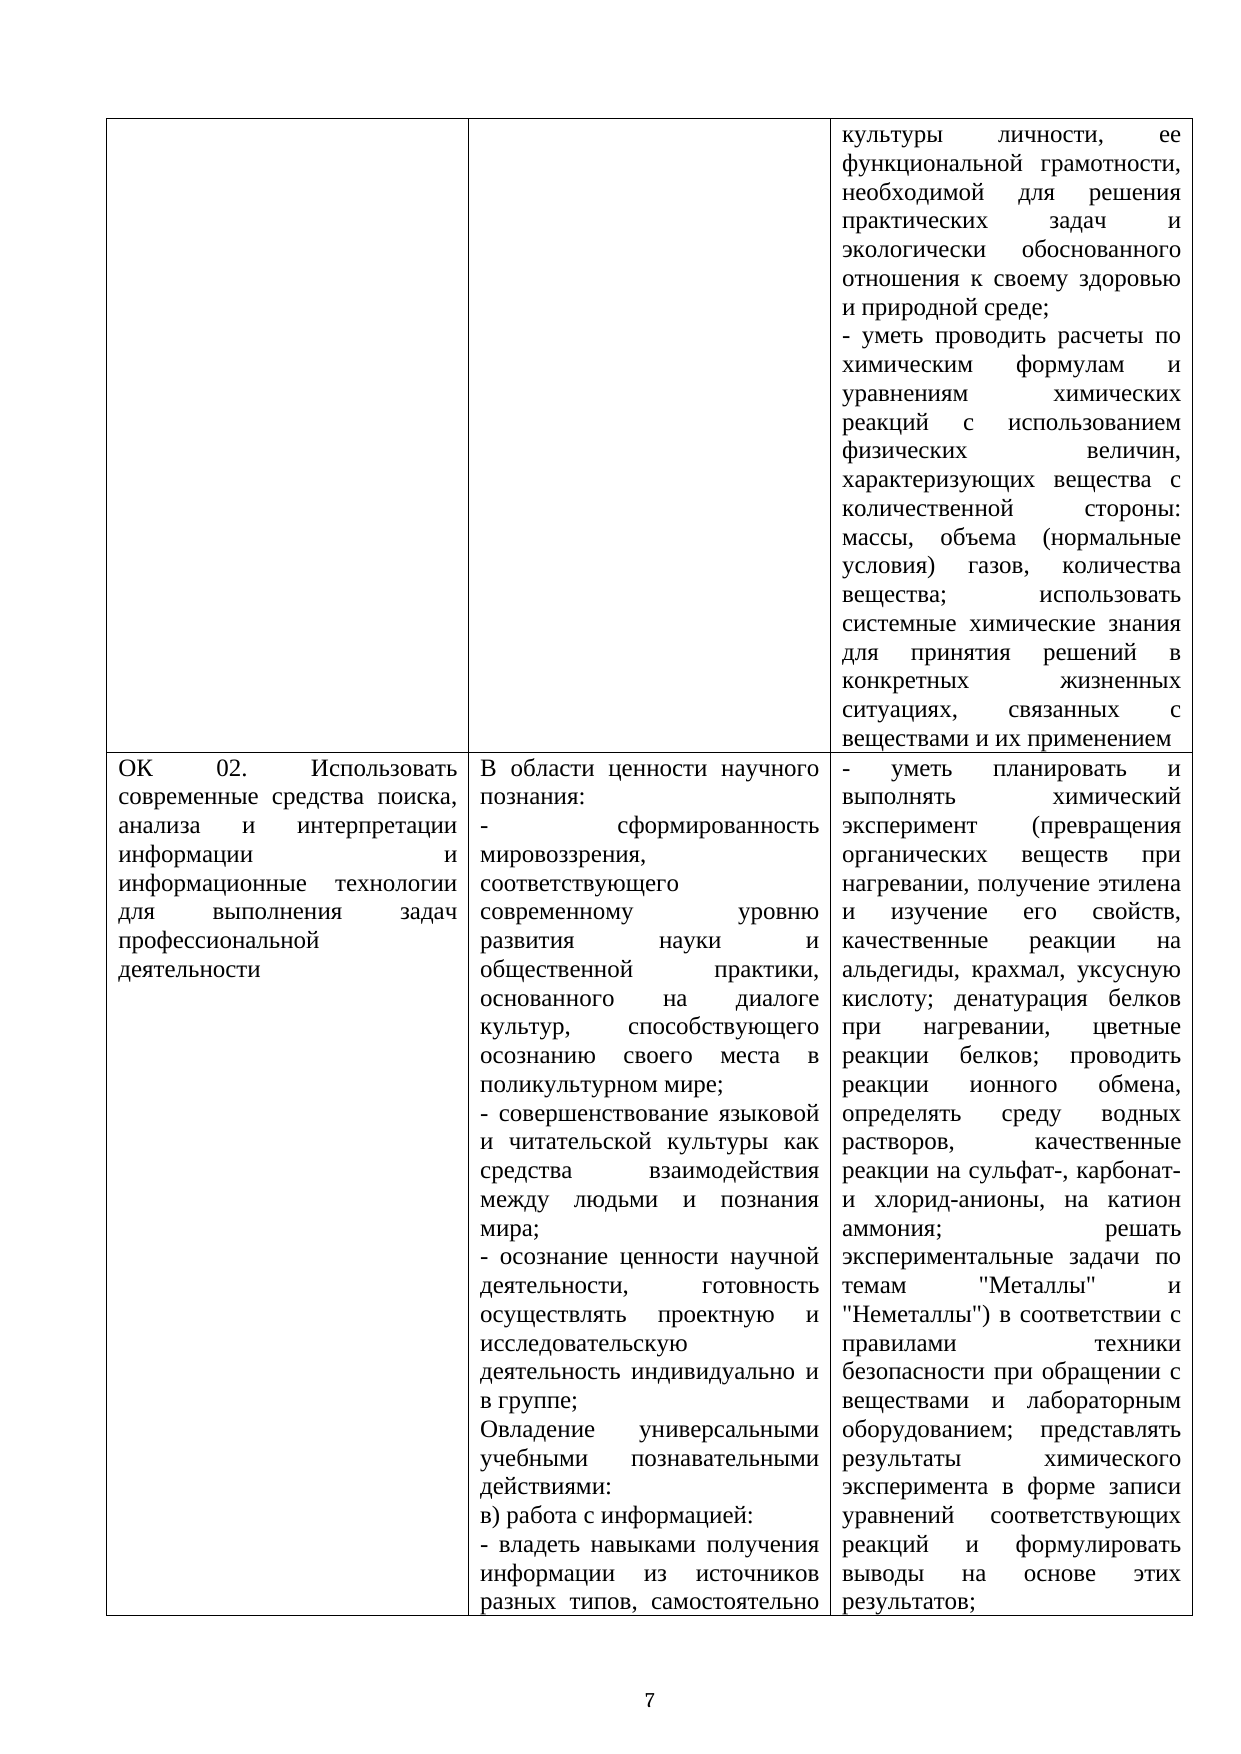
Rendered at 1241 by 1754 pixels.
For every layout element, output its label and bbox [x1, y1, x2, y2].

table_cell [831, 119, 1192, 752]
table_cell [469, 119, 830, 752]
table_cell [107, 753, 468, 1615]
table_cell [107, 119, 468, 752]
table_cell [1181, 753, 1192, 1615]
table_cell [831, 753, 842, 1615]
table_cell [469, 753, 830, 1615]
